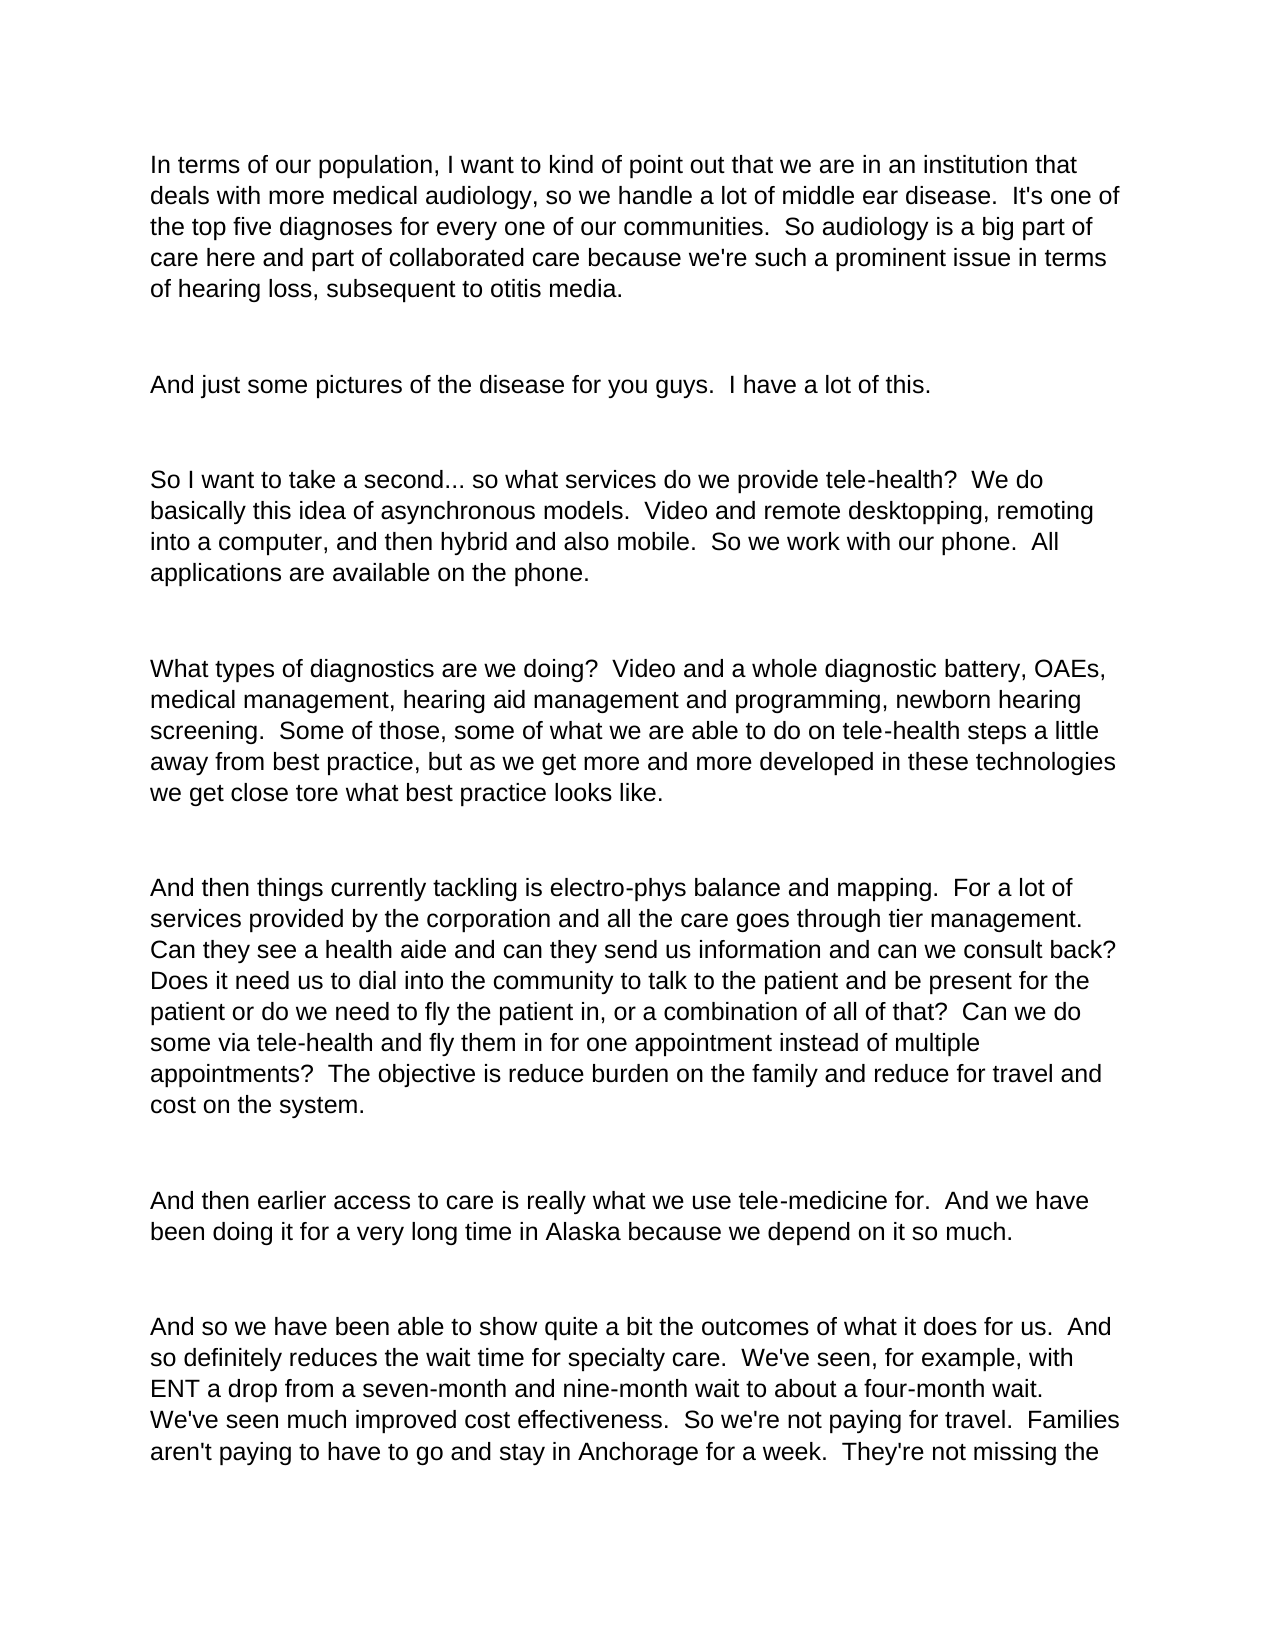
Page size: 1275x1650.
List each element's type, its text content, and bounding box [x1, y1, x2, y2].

text So I want to take a second... so what services do we provide tele-health? We do basically this idea of asynchronous models. Video and remote desktopping, remoting into a computer, and then hybrid and also mobile. So we work with our phone. All applications are available on the phone. [150, 465, 1125, 587]
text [150, 1312, 1125, 1465]
text And then earlier access to care is really what we use tele-medicine for. And we have been doing it for a very long time in Alaska because we depend on it so much. [150, 1186, 1125, 1246]
text And just some pictures of the disease for you guys. I have a lot of this. [150, 369, 1125, 398]
text And then things currently tackling is electro-phys balance and mapping. For a lot of services provided by the corporation and all the care goes through tier management. Can they see a health aide and can they send us information and can we consult back? Does it need us to dial into the community to talk to the patient and be present for the patient or do we need to fly the patient in, or a combination of all of that? Can we do some via tele-health and fly them in for one appointment instead of multiple appointments? The objective is reduce burden on the family and reduce for travel and cost on the system. [150, 873, 1125, 1119]
text In terms of our population, I want to kind of point out that we are in an institution that deals with more medical audiology, so we handle a lot of middle ear disease. It's one of the top five diagnoses for every one of our communities. So audiology is a big part of care here and part of collaborated care because we're such a prominent issue in terms of hearing loss, subsequent to otitis media. [150, 150, 1125, 303]
text What types of diagnostics are we doing? Video and a whole diagnostic battery, OAEs, medical management, hearing aid management and programming, newborn hearing screening. Some of those, some of what we are able to do on tele-health steps a little away from best practice, but as we get more and more developed in these technologies we get close tore what best practice looks like. [150, 653, 1125, 806]
